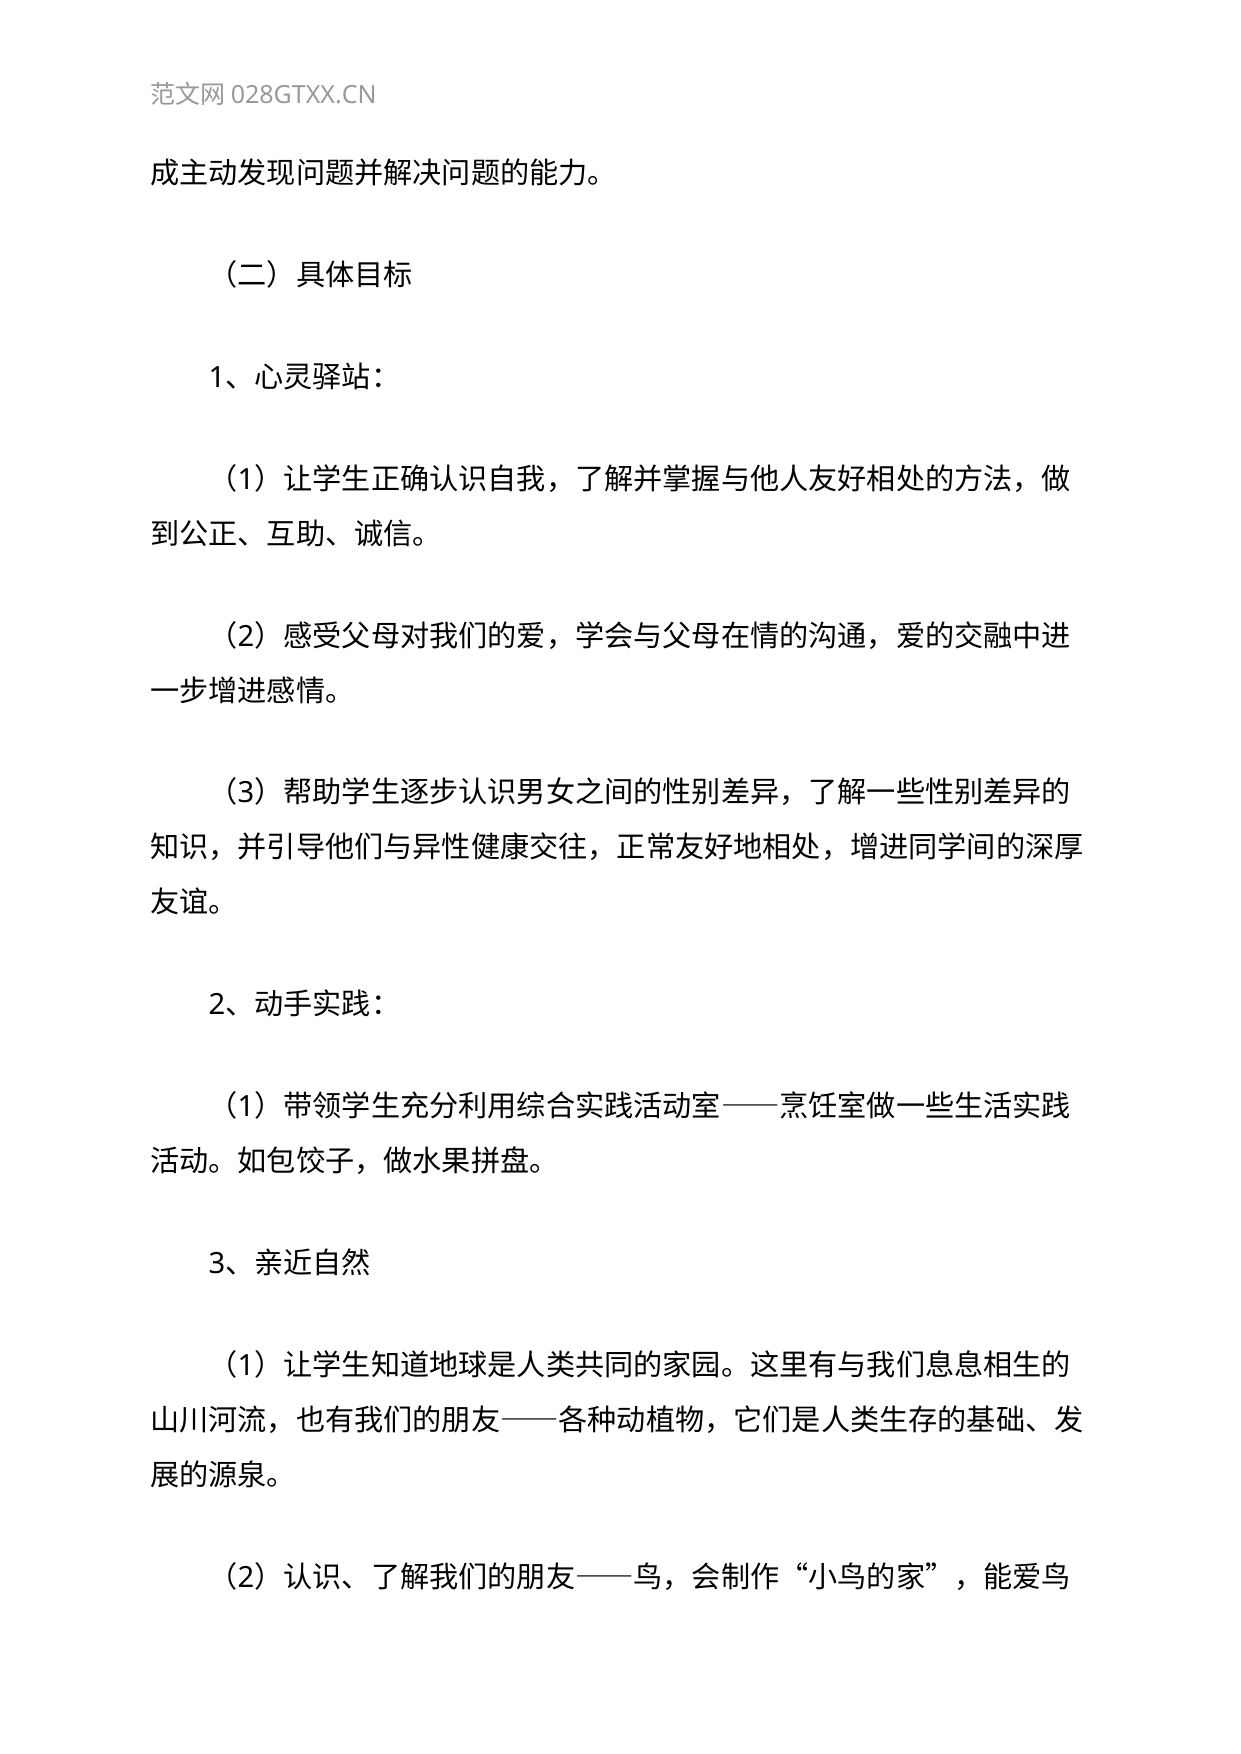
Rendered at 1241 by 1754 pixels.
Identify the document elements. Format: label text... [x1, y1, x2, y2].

text （1）带领学生充分利用综合实践活动室——烹饪室做一些生活实践活动。如包饺子，做水果拼盘。 [150, 1083, 1090, 1180]
text （二）具体目标 [150, 252, 1090, 294]
text （1）让学生知道地球是人类共同的家园。这里有与我们息息相生的山川河流，也有我们的朋友——各种动植物，它们是人类生存的基础、发展的源泉。 [150, 1341, 1090, 1494]
text 3、亲近自然 [150, 1239, 1090, 1282]
text 2、动手实践： [150, 981, 1090, 1023]
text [150, 150, 1090, 192]
text （2）感受父母对我们的爱，学会与父母在情的沟通，爱的交融中进一步增进感情。 [150, 612, 1090, 709]
text （3）帮助学生逐步认识男女之间的性别差异，了解一些性别差异的知识，并引导他们与异性健康交往，正常友好地相处，增进同学间的深厚友谊。 [150, 769, 1090, 921]
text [150, 1553, 1090, 1596]
text （1）让学生正确认识自我，了解并掌握与他人友好相处的方法，做到公正、互助、诚信。 [150, 456, 1090, 553]
text 1、心灵驿站： [150, 353, 1090, 396]
